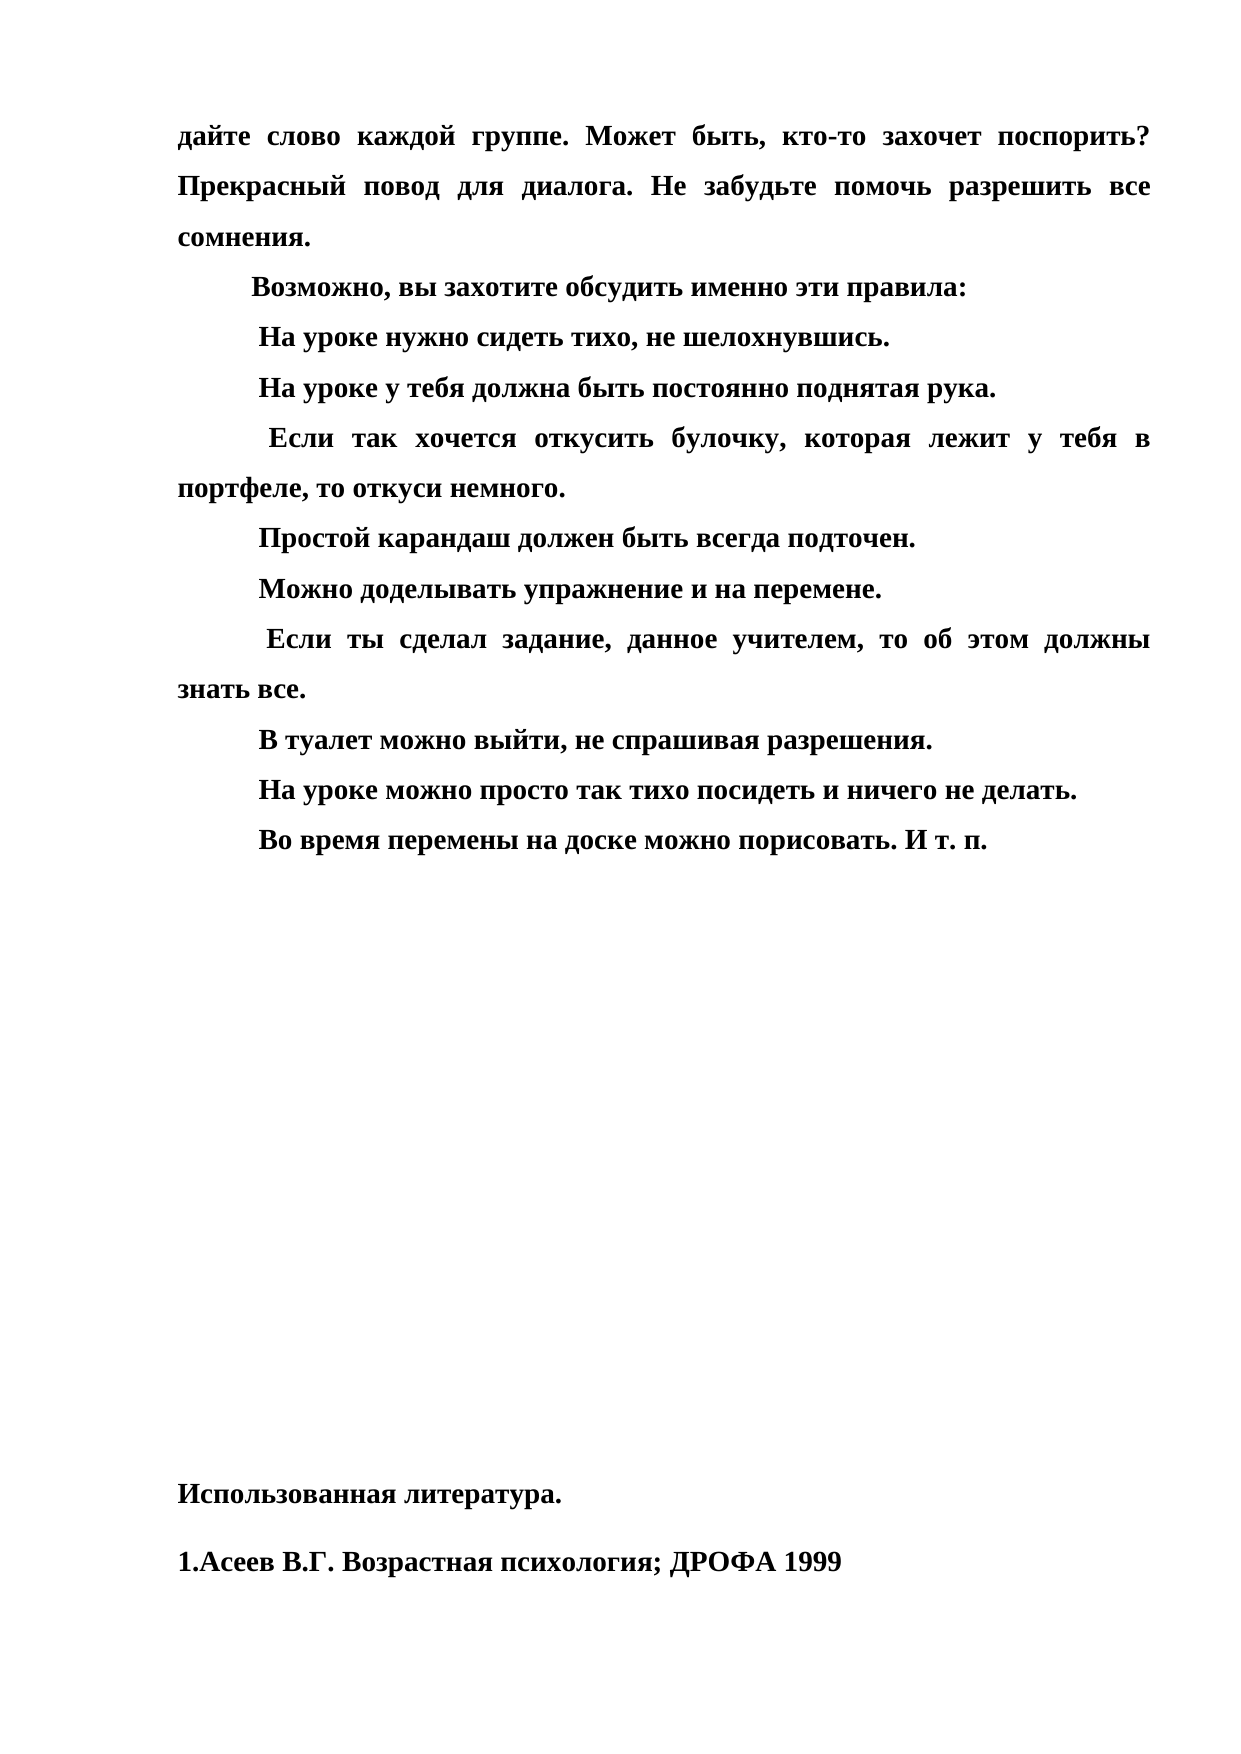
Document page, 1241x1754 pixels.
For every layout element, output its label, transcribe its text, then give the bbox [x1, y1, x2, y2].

text В туалет можно выйти, не спрашивая разрешения. [177, 722, 1152, 755]
text На уроке нужно сидеть тихо, не шелохнувшись. [177, 319, 1152, 353]
text Использованная литература. [177, 1477, 1152, 1510]
text Если так хочется откусить булочку, которая лежит у тебя в портфеле, то откуси немного. [177, 420, 1152, 504]
text Простой карандаш должен быть всегда подточен. [177, 521, 1152, 554]
text Можно доделывать упражнение и на перемене. [177, 571, 1152, 604]
text 1.Асеев В.Г. Возрастная психология; ДРОФА 1999 [177, 1544, 1152, 1577]
text Возможно, вы захотите обсудить именно эти правила: [177, 269, 1152, 303]
text Во время перемены на доске можно порисовать. И т. п. [177, 822, 1152, 856]
text На уроке у тебя должна быть постоянно поднятая рука. [177, 370, 1152, 403]
text На уроке можно просто так тихо посидеть и ничего не делать. [177, 772, 1152, 806]
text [177, 118, 1152, 252]
text Если ты сделал задание, данное учителем, то об этом должны знать все. [177, 621, 1152, 705]
